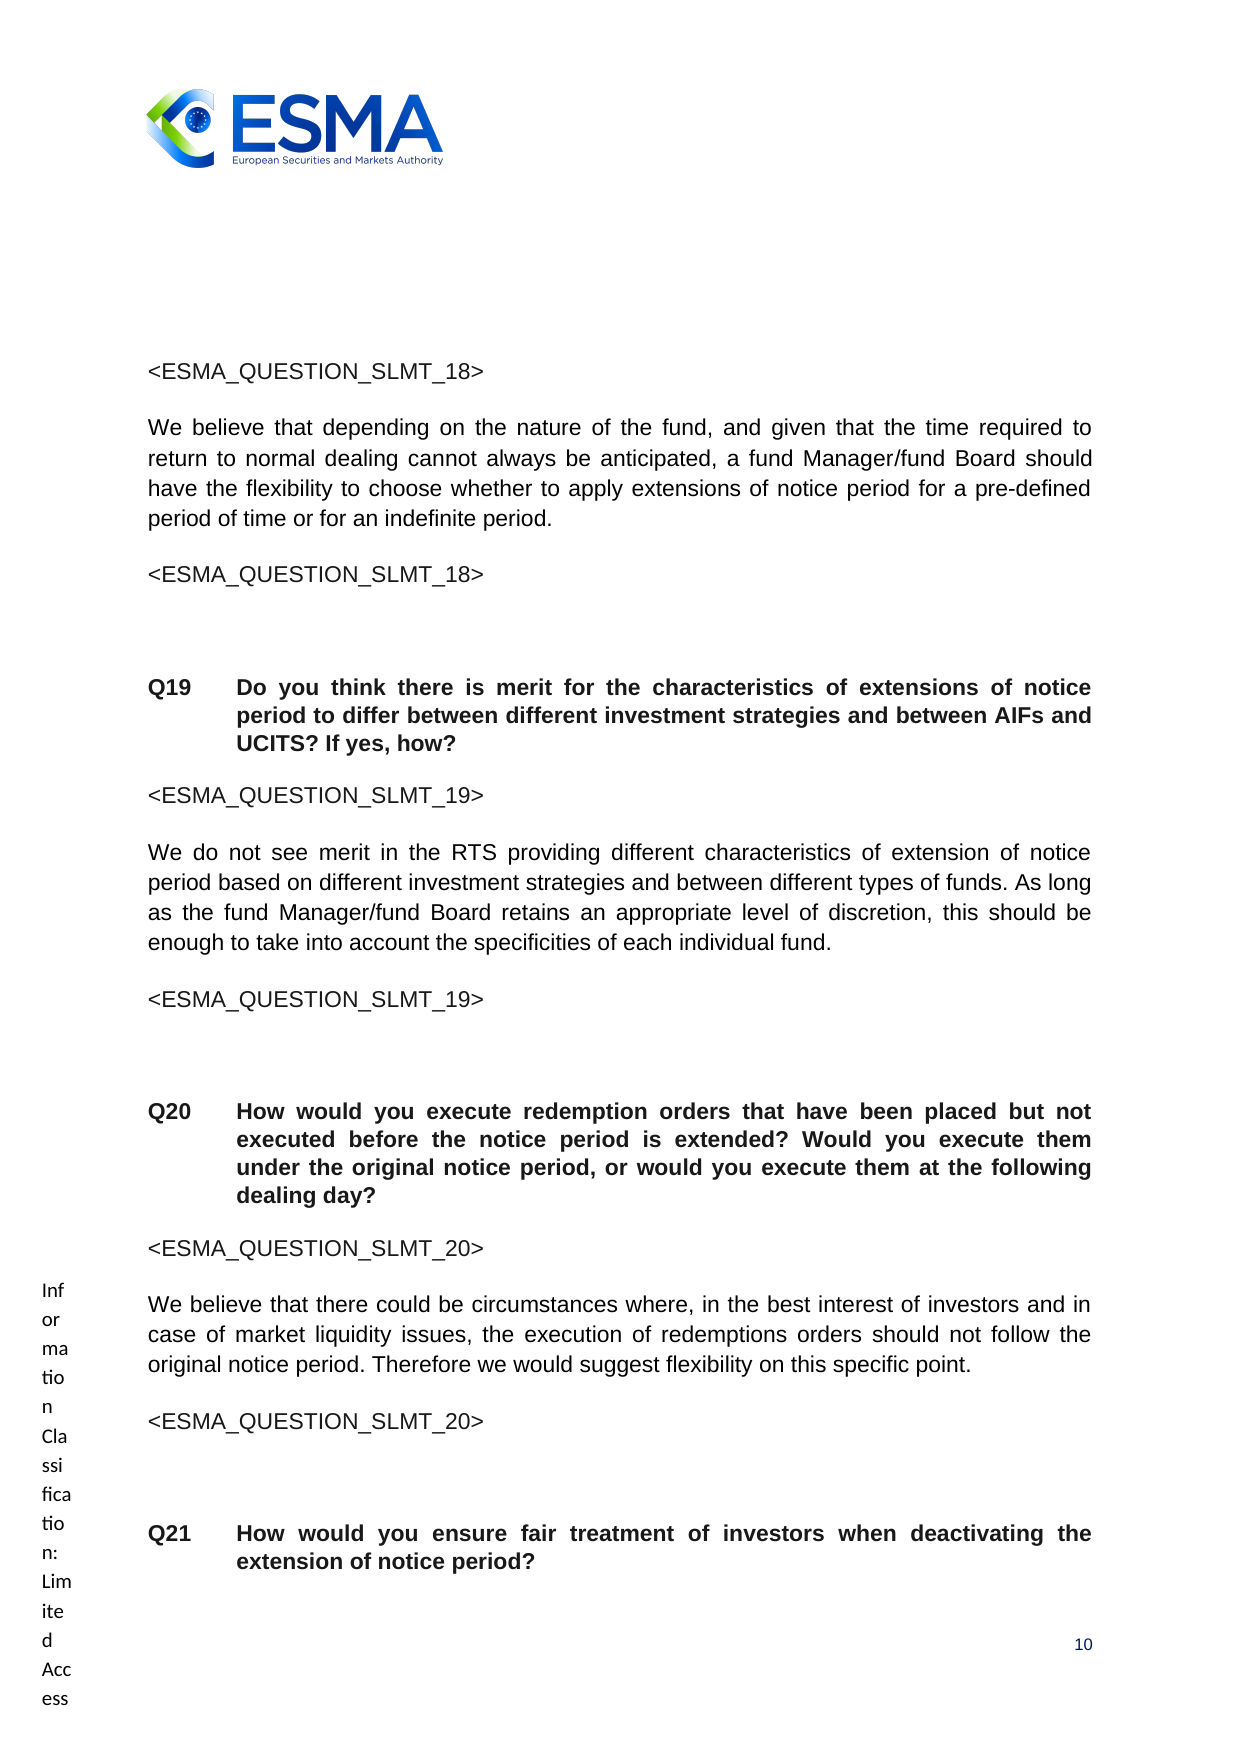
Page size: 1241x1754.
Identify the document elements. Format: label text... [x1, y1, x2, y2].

text <ESMA_QUESTION_SLMT_20> [148, 1235, 1093, 1261]
text <ESMA_QUESTION_SLMT_20> [148, 1408, 1093, 1434]
text <ESMA_QUESTION_SLMT_18> [148, 561, 1093, 588]
text <ESMA_QUESTION_SLMT_19> [148, 782, 1093, 809]
list Do you think there is merit for the characteristics of extensions of notice period to differ between different investment strategies and between AIFs and UCITS? If yes, how? [148, 674, 1093, 756]
text We believe that there could be circumstances where, in the best interest of investors and in case of market liquidity issues, the execution of redemptions orders should not follow the original notice period. Therefore we would suggest flexibility on this specific point. [148, 1291, 1093, 1378]
list How would you ensure fair treatment of investors when deactivating the extension of notice period? [148, 1520, 1093, 1574]
list How would you execute redemption orders that have been placed but not executed before the notice period is extended? Would you execute them under the original notice period, or would you execute them at the following dealing day? [148, 1098, 1093, 1208]
text <ESMA_QUESTION_SLMT_18> [148, 358, 1093, 384]
text We believe that depending on the nature of the fund, and given that the time required to return to normal dealing cannot always be anticipated, a fund Manager/fund Board should have the flexibility to choose whether to apply extensions of notice period for a pre-defined period of time or for an indefinite period. [148, 414, 1093, 531]
text We do not see merit in the RTS providing different characteristics of extension of notice period based on different investment strategies and between different types of funds. As long as the fund Manager/fund Board retains an appropriate level of discretion, this should be enough to take into account the specificities of each individual fund. [148, 839, 1093, 956]
text <ESMA_QUESTION_SLMT_19> [148, 986, 1093, 1012]
picture [146, 89, 443, 168]
